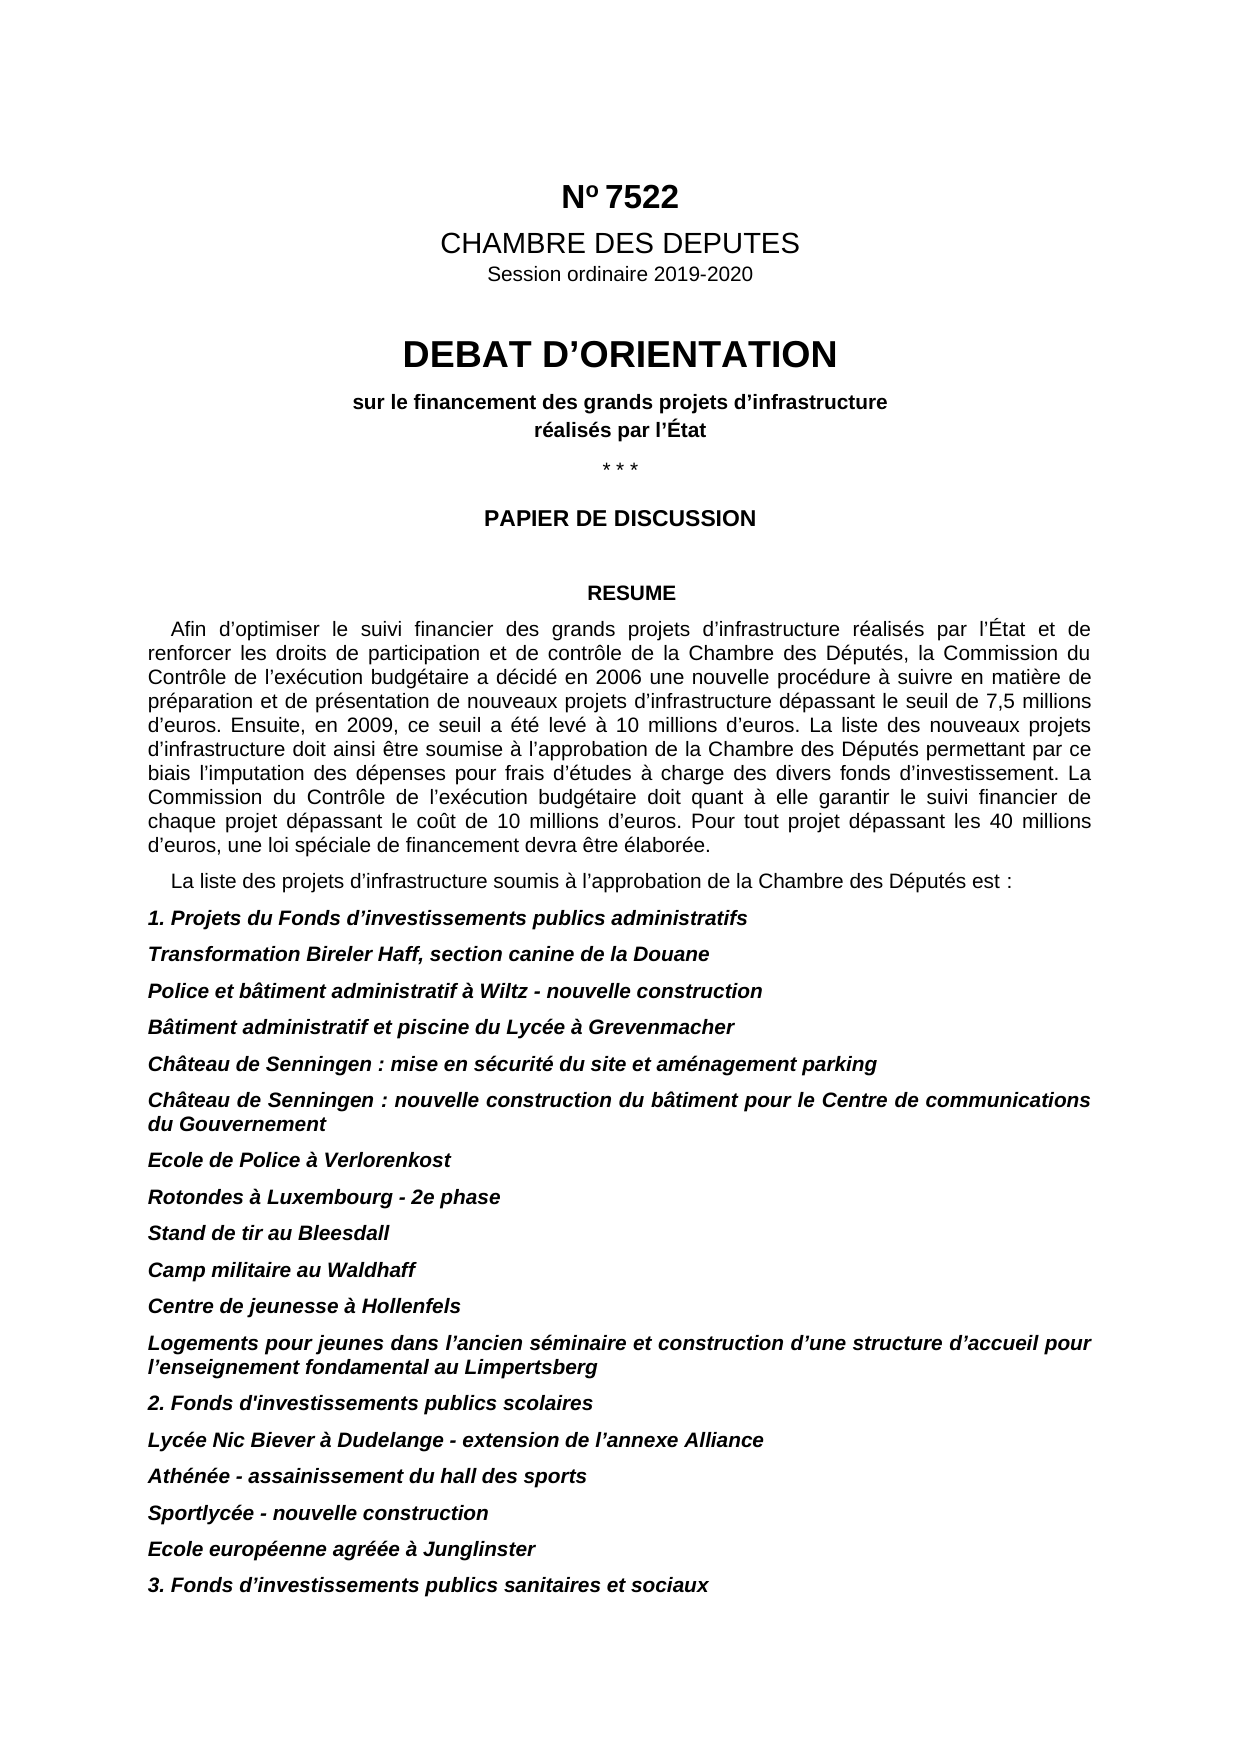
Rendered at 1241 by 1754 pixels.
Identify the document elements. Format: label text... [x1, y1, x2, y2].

text 1. Projets du Fonds d’investissements publics administratifs [148, 906, 1093, 929]
text Lycée Nic Biever à Dudelange - extension de l’annexe Alliance [148, 1427, 1093, 1451]
text sur le financement des grands projets d’infrastructure [148, 389, 1093, 413]
text Police et bâtiment administratif à Wiltz - nouvelle construction [148, 978, 1093, 1002]
text Stand de tir au Bleesdall [148, 1221, 1093, 1245]
text Sportlycée - nouvelle construction [148, 1500, 1093, 1524]
text Rotondes à Luxembourg - 2e phase [148, 1185, 1093, 1209]
text Château de Senningen : nouvelle construction du bâtiment pour le Centre de communications du Gouvernement [148, 1088, 1093, 1136]
text Session ordinaire 2019-2020 [148, 262, 1093, 286]
text réalisés par l’État [148, 418, 1093, 442]
text CHAMBRE DES DEPUTES [148, 226, 1093, 260]
text La liste des projets d’infrastructure soumis à l’approbation de la Chambre des Députés est : [148, 869, 1093, 893]
text Logements pour jeunes dans l’ancien séminaire et construction d’une structure d’accueil pour l’enseignement fondamental au Limpertsberg [148, 1331, 1093, 1378]
text * * * [148, 458, 1093, 482]
text PAPIER DE DISCUSSION [148, 505, 1093, 532]
text DEBAT D’ORIENTATION [148, 332, 1093, 375]
text Afin d’optimiser le suivi financier des grands projets d’infrastructure réalisés par l’État et de renforcer les droits de participation et de contrôle de la Chambre des Députés, la Commission du Contrôle de l’exécution budgétaire a décidé en 2006 une nouvelle procédure à suivre en matière de préparation et de présentation de nouveaux projets d’infrastructure dépassant le seuil de 7,5 millions d’euros. Ensuite, en 2009, ce seuil a été levé à 10 millions d’euros. La liste des nouveaux projets d’infrastructure doit ainsi être soumise à l’approbation de la Chambre des Députés permettant par ce biais l’imputation des dépenses pour frais d’études à charge des divers fonds d’investissement. La Commission du Contrôle de l’exécution budgétaire doit quant à elle garantir le suivi financier de chaque projet dépassant le coût de 10 millions d’euros. Pour tout projet dépassant les 40 millions d’euros, une loi spéciale de financement devra être élaborée. [148, 617, 1093, 857]
text 3. Fonds d’investissements publics sanitaires et sociaux [148, 1573, 1093, 1597]
text 2. Fonds d'investissements publics scolaires [148, 1391, 1093, 1415]
text Ecole européenne agréée à Junglinster [148, 1537, 1093, 1561]
text RESUME [148, 581, 1093, 604]
text Centre de jeunesse à Hollenfels [148, 1294, 1093, 1318]
text Château de Senningen : mise en sécurité du site et aménagement parking [148, 1051, 1093, 1075]
text No 7522 [148, 176, 1093, 216]
text Ecole de Police à Verlorenkost [148, 1148, 1093, 1172]
text Transformation Bireler Haff, section canine de la Douane [148, 942, 1093, 966]
text Athénée - assainissement du hall des sports [148, 1464, 1093, 1488]
text Bâtiment administratif et piscine du Lycée à Grevenmacher [148, 1015, 1093, 1039]
text Camp militaire au Waldhaff [148, 1258, 1093, 1282]
